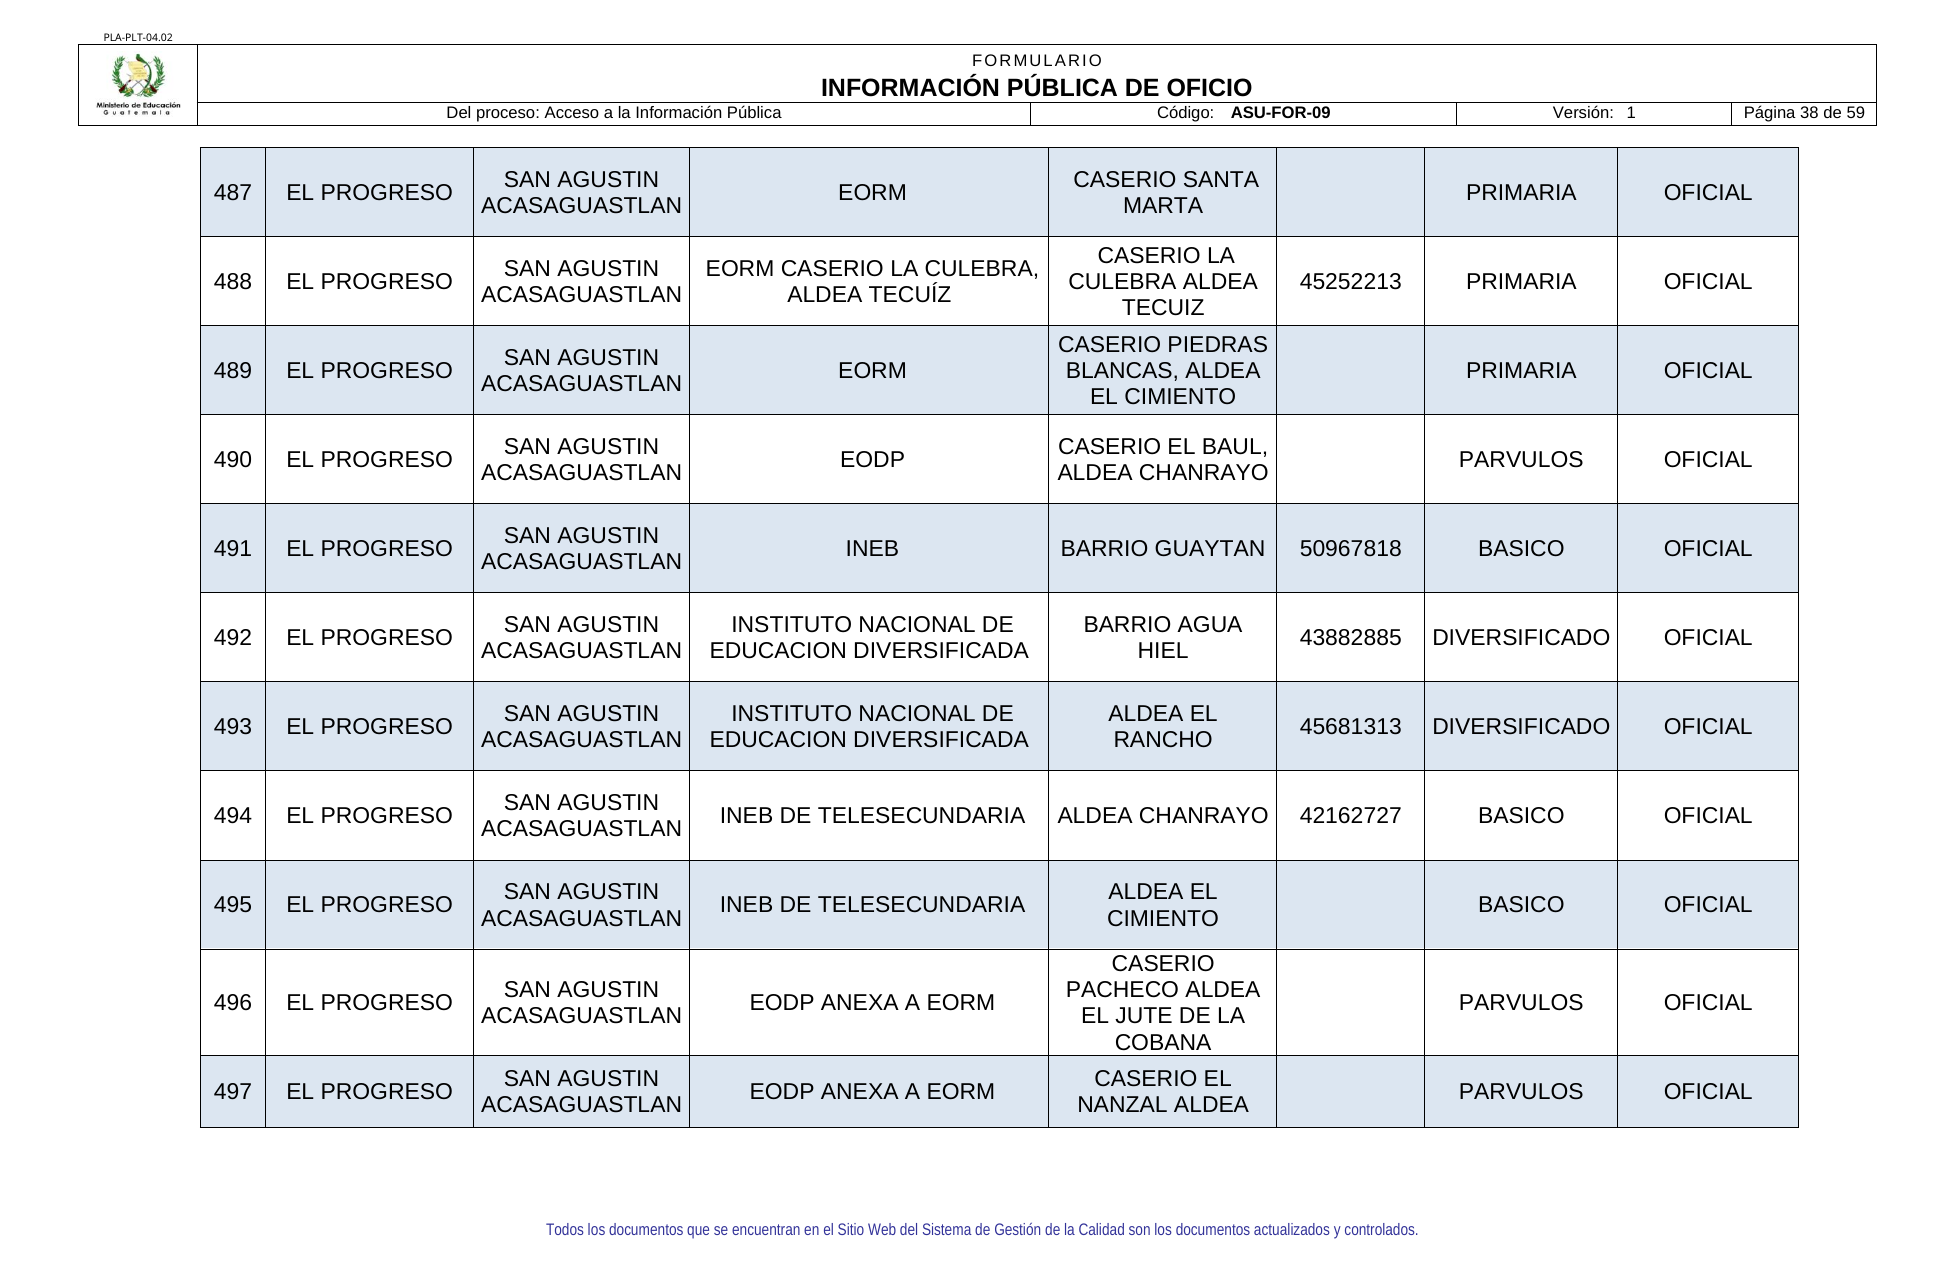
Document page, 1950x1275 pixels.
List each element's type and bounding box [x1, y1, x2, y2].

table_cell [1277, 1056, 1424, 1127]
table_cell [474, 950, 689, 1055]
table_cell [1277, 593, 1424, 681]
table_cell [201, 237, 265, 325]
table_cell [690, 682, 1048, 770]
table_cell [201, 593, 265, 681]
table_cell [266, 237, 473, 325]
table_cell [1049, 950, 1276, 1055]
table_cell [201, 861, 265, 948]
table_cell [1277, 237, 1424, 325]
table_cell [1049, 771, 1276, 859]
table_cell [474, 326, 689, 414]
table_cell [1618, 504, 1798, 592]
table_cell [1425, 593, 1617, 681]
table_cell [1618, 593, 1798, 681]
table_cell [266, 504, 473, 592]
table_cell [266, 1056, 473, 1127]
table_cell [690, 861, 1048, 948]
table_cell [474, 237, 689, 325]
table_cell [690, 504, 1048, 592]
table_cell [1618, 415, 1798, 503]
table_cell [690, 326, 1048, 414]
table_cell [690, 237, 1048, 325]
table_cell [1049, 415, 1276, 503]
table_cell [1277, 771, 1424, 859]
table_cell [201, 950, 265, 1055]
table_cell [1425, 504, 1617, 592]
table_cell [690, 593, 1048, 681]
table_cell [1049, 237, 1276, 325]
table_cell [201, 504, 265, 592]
picture [95, 51, 181, 117]
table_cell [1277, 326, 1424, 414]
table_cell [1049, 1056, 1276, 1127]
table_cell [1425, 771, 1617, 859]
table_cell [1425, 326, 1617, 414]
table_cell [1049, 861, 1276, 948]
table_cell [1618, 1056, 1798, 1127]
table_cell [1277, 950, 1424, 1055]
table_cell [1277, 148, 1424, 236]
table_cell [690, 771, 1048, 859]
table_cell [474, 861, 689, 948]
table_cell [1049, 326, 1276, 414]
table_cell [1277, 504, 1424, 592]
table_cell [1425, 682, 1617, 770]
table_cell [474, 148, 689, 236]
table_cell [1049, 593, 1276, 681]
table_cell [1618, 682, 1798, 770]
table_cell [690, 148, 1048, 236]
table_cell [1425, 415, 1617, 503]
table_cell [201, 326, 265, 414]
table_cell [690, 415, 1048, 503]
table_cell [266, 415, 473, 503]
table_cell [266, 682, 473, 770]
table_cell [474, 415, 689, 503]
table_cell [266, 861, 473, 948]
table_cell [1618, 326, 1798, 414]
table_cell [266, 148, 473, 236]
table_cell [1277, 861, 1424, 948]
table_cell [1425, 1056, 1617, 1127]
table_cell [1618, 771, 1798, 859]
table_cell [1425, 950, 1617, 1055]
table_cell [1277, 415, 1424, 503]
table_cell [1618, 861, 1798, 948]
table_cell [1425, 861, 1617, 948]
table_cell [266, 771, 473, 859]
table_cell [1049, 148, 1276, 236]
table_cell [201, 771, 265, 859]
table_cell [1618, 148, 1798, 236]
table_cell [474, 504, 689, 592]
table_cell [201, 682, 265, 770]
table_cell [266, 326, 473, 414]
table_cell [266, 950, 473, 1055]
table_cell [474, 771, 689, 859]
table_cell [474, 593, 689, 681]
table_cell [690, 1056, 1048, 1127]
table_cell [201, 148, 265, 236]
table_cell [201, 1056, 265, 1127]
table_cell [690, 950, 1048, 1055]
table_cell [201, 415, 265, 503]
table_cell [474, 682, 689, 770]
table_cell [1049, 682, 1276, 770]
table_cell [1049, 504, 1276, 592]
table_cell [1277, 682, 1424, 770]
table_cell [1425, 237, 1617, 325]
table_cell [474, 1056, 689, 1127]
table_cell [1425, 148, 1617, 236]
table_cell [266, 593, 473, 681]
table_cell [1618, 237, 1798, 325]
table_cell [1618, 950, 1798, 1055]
